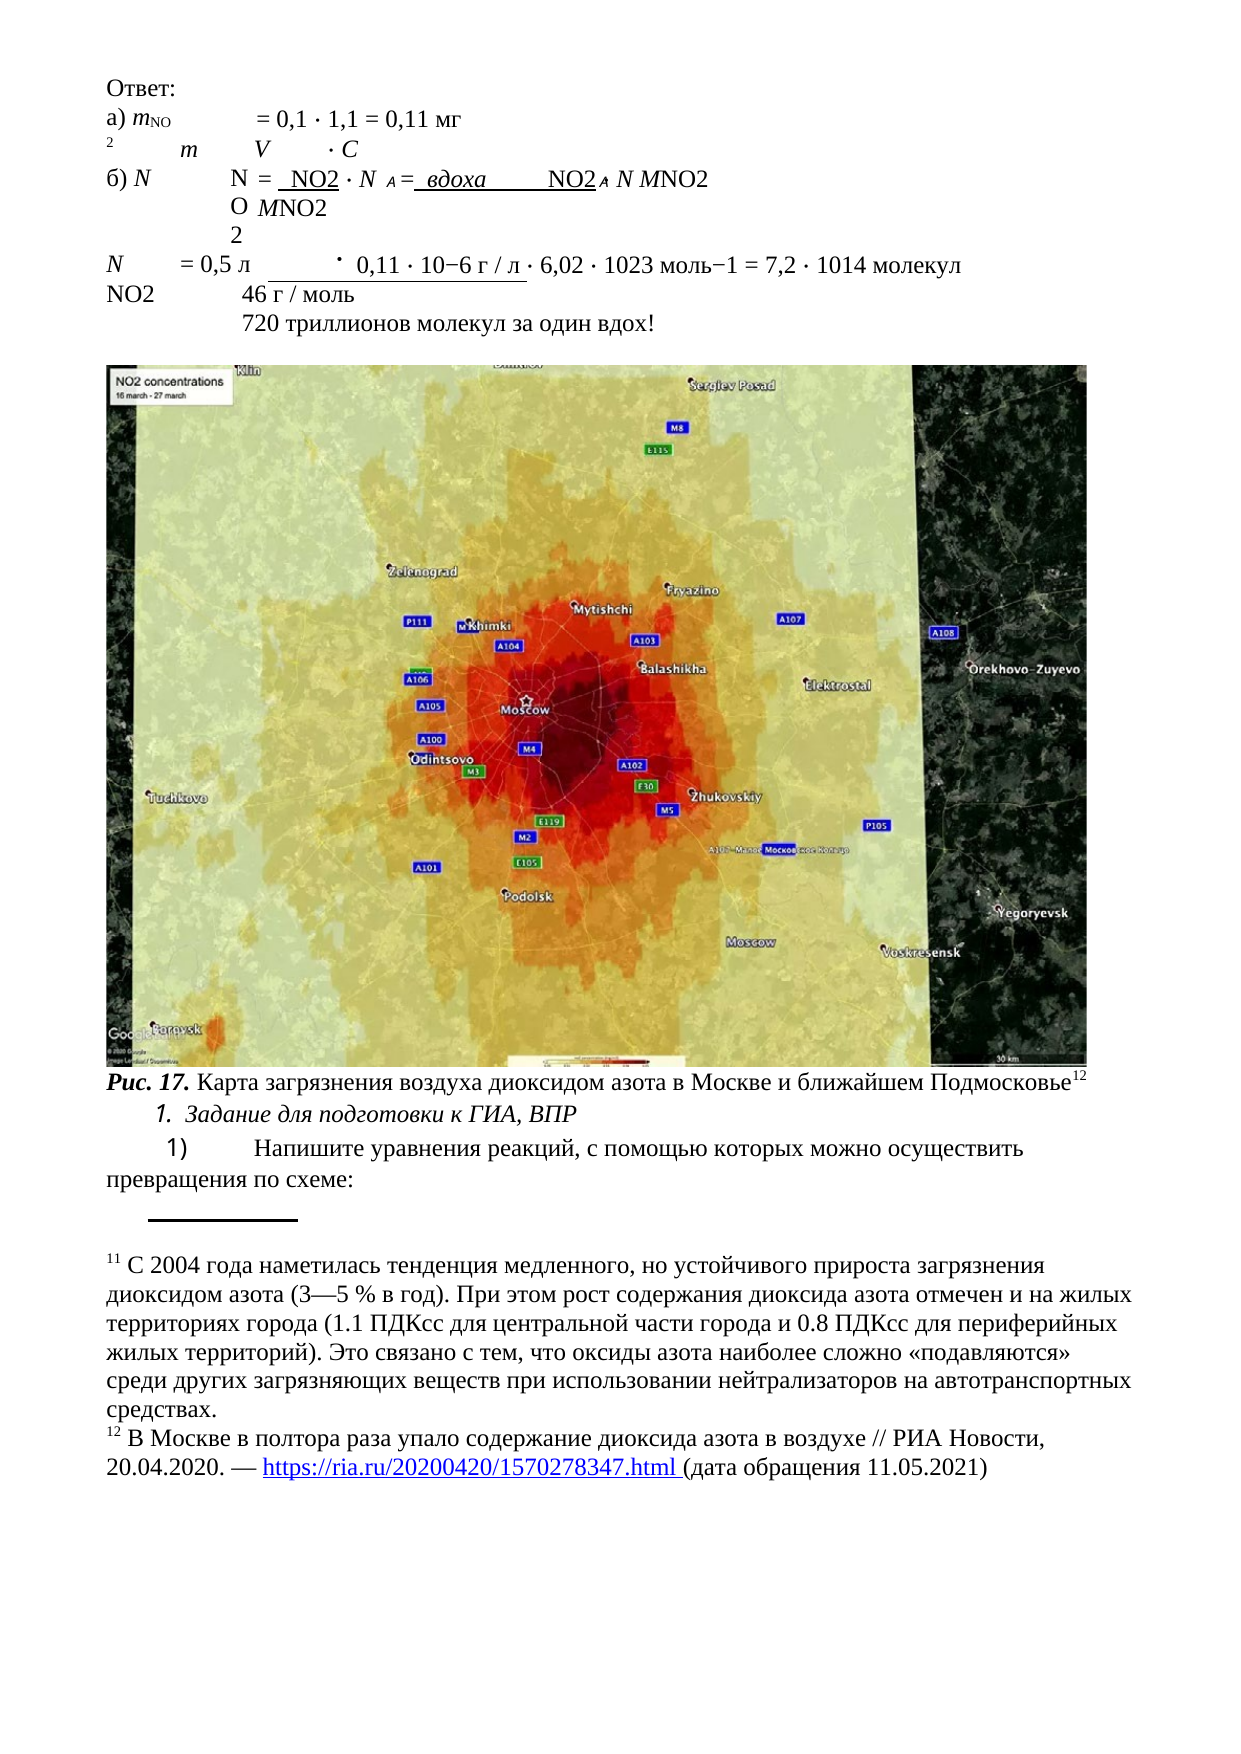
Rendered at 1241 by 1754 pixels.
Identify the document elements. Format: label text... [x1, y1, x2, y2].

text б) N [106, 163, 226, 191]
text 12 В Москве в полтора раза упало содержание диоксида азота в воздухе // РИА Новости, [106, 1423, 1136, 1452]
text 2 m V ⋅ C [106, 132, 1136, 163]
text 11 С 2004 года наметилась тенденция медленного, но устойчивого прироста загрязнения диоксидом азота (3―5 % в год). При этом рост содержания диоксида азота отмечен и на жилых территориях города (1.1 ПДКсс для центральной части города и 0.8 ПДКсс для периферийных жилых территорий). Это связано с тем, что оксиды азота наиболее сложно «подавляются» среди других загрязняющих веществ при использовании нейтрализаторов на автотранспортных средствах. [106, 1250, 1136, 1423]
text = 0,1 ⋅ 1,1 = 0,11 мг [256, 102, 1136, 132]
list 0,11 ⋅ 10−6 г / л ⋅ 6,02 ⋅ 1023 моль−1 = 7,2 ⋅ 1014 молекул [336, 249, 1136, 279]
list Задание для подготовки к ГИА, ВПР [153, 1096, 1136, 1129]
text 720 триллионов молекул за один вдох! [242, 308, 1136, 337]
picture [106, 365, 1087, 1067]
text = вдоха NO2 ⋅ N MNO2 [400, 163, 1136, 193]
text 46 г / моль [242, 279, 1136, 308]
text Рис. 17. Карта загрязнения воздуха диоксидом азота в Москве и ближайшем Подмосковье12 [106, 1067, 1136, 1096]
text 20.04.2020. — https://ria.ru/20200420/1570278347.html (дата обращения 11.05.2021) [106, 1452, 1136, 1480]
text = NO2 ⋅ N MNO2 [258, 163, 396, 222]
list Напишите уравнения реакций, с помощью которых можно осуществить превращения по схеме: [106, 1129, 1136, 1192]
text NO2 [106, 279, 230, 308]
text Ответ: [106, 73, 1136, 102]
text а) mNO [106, 102, 252, 131]
text NO2 [230, 163, 254, 249]
text N = 0,5 л [106, 249, 322, 278]
